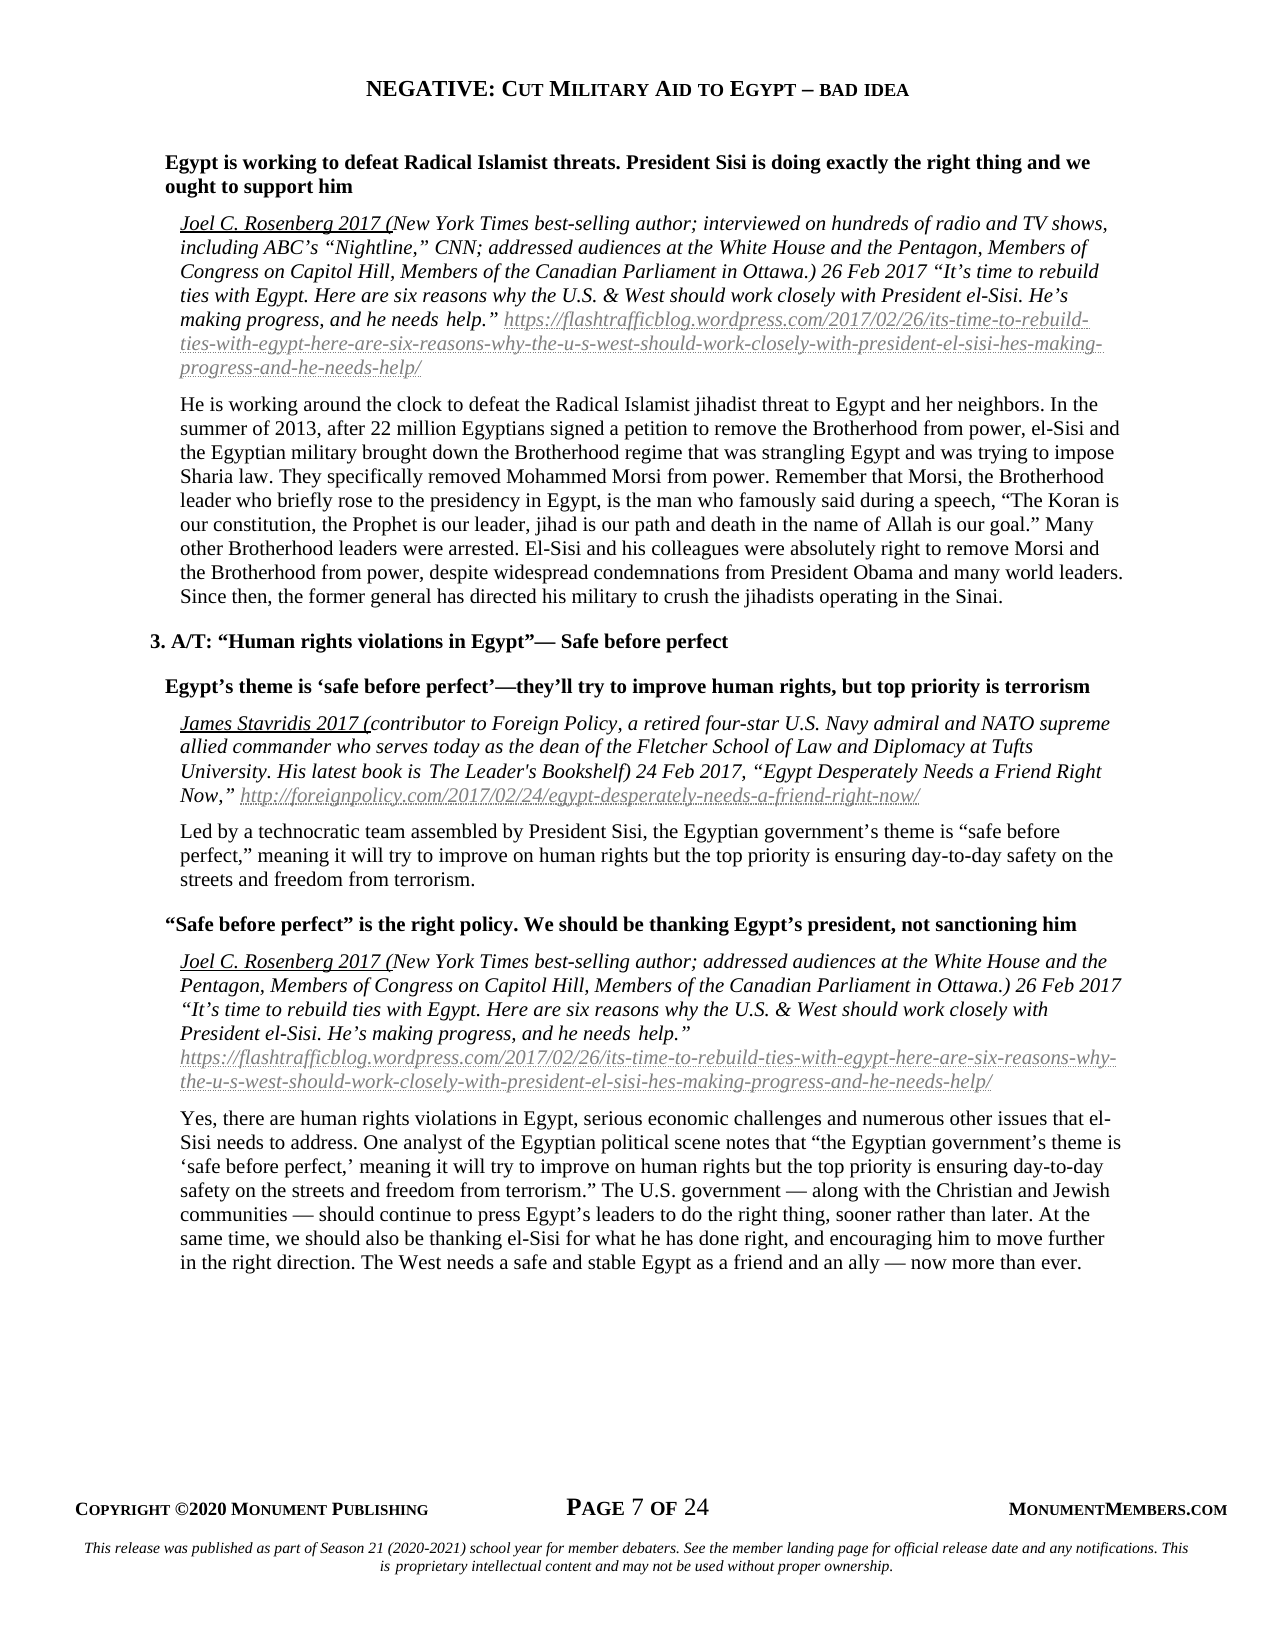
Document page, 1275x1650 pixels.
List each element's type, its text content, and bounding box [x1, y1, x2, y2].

text James Stavridis 2017 (contributor to Foreign Policy, a retired four-star U.S. Navy admiral and NATO supreme allied commander who serves today as the dean of the Fletcher School of Law and Diplomacy at Tufts University. His latest book is The Leader's Bookshelf) 24 Feb 2017, “Egypt Desperately Needs a Friend Right Now,” http://foreignpolicy.com/2017/02/24/egypt-desperately-needs-a-friend-right-now/ [180, 710, 1125, 807]
text Joel C. Rosenberg 2017 (New York Times best-selling author; interviewed on hundreds of radio and TV shows, including ABC’s “Nightline,” CNN; addressed audiences at the White House and the Pentagon, Members of Congress on Capitol Hill, Members of the Canadian Parliament in Ottawa.) 26 Feb 2017 “It’s time to rebuild ties with Egypt. Here are six reasons why the U.S. & West should work closely with President el-Sisi. He’s making progress, and he needs help.” https://flashtrafficblog.wordpress.com/2017/02/26/its-time-to-rebuild-ties-with-egypt-here-are-six-reasons-why-the-u-s-west-should-work-closely-with-president-el-sisi-hes-making-progress-and-he-needs-help/ [180, 211, 1125, 379]
text Yes, there are human rights violations in Egypt, serious economic challenges and numerous other issues that el-Sisi needs to address. One analyst of the Egyptian political scene notes that “the Egyptian government’s theme is ‘safe before perfect,’ meaning it will try to improve on human rights but the top priority is ensuring day-to-day safety on the streets and freedom from terrorism.” The U.S. government — along with the Christian and Jewish communities — should continue to press Egypt’s leaders to do the right thing, sooner rather than later. At the same time, we should also be thanking el-Sisi for what he has done right, and encouraging him to move further in the right direction. The West needs a safe and stable Egypt as a friend and an ally — now more than ever. [180, 1106, 1125, 1274]
text He is working around the clock to defeat the Radical Islamist jihadist threat to Egypt and her neighbors. In the summer of 2013, after 22 million Egyptians signed a petition to remove the Brotherhood from power, el-Sisi and the Egyptian military brought down the Brotherhood regime that was strangling Egypt and was trying to impose Sharia law. They specifically removed Mohammed Morsi from power. Remember that Morsi, the Brotherhood leader who briefly rose to the presidency in Egypt, is the man who famously said during a speech, “The Koran is our constitution, the Prophet is our leader, jihad is our path and death in the name of Allah is our goal.” Many other Brotherhood leaders were arrested. El-Sisi and his colleagues were absolutely right to remove Morsi and the Brotherhood from power, despite widespread condemnations from President Obama and many world leaders. Since then, the former general has directed his military to crush the jihadists operating in the Sinai. [180, 392, 1125, 608]
text Egypt’s theme is ‘safe before perfect’—they’ll try to improve human rights, but top priority is terrorism [165, 674, 1125, 698]
text Led by a technocratic team assembled by President Sisi, the Egyptian government’s theme is “safe before perfect,” meaning it will try to improve on human rights but the top priority is ensuring day-to-day safety on the streets and freedom from terrorism. [180, 819, 1125, 891]
text Joel C. Rosenberg 2017 (New York Times best-selling author; addressed audiences at the White House and the Pentagon, Members of Congress on Capitol Hill, Members of the Canadian Parliament in Ottawa.) 26 Feb 2017 “It’s time to rebuild ties with Egypt. Here are six reasons why the U.S. & West should work closely with President el-Sisi. He’s making progress, and he needs help.” https://flashtrafficblog.wordpress.com/2017/02/26/its-time-to-rebuild-ties-with-egypt-here-are-six-reasons-why-the-u-s-west-should-work-closely-with-president-el-sisi-hes-making-progress-and-he-needs-help/ [180, 949, 1125, 1093]
text Egypt is working to defeat Radical Islamist threats. President Sisi is doing exactly the right thing and we ought to support him [165, 150, 1125, 198]
text 3. A/T: “Human rights violations in Egypt”— Safe before perfect [150, 629, 1125, 653]
text “Safe before perfect” is the right policy. We should be thanking Egypt’s president, not sanctioning him [165, 912, 1125, 936]
